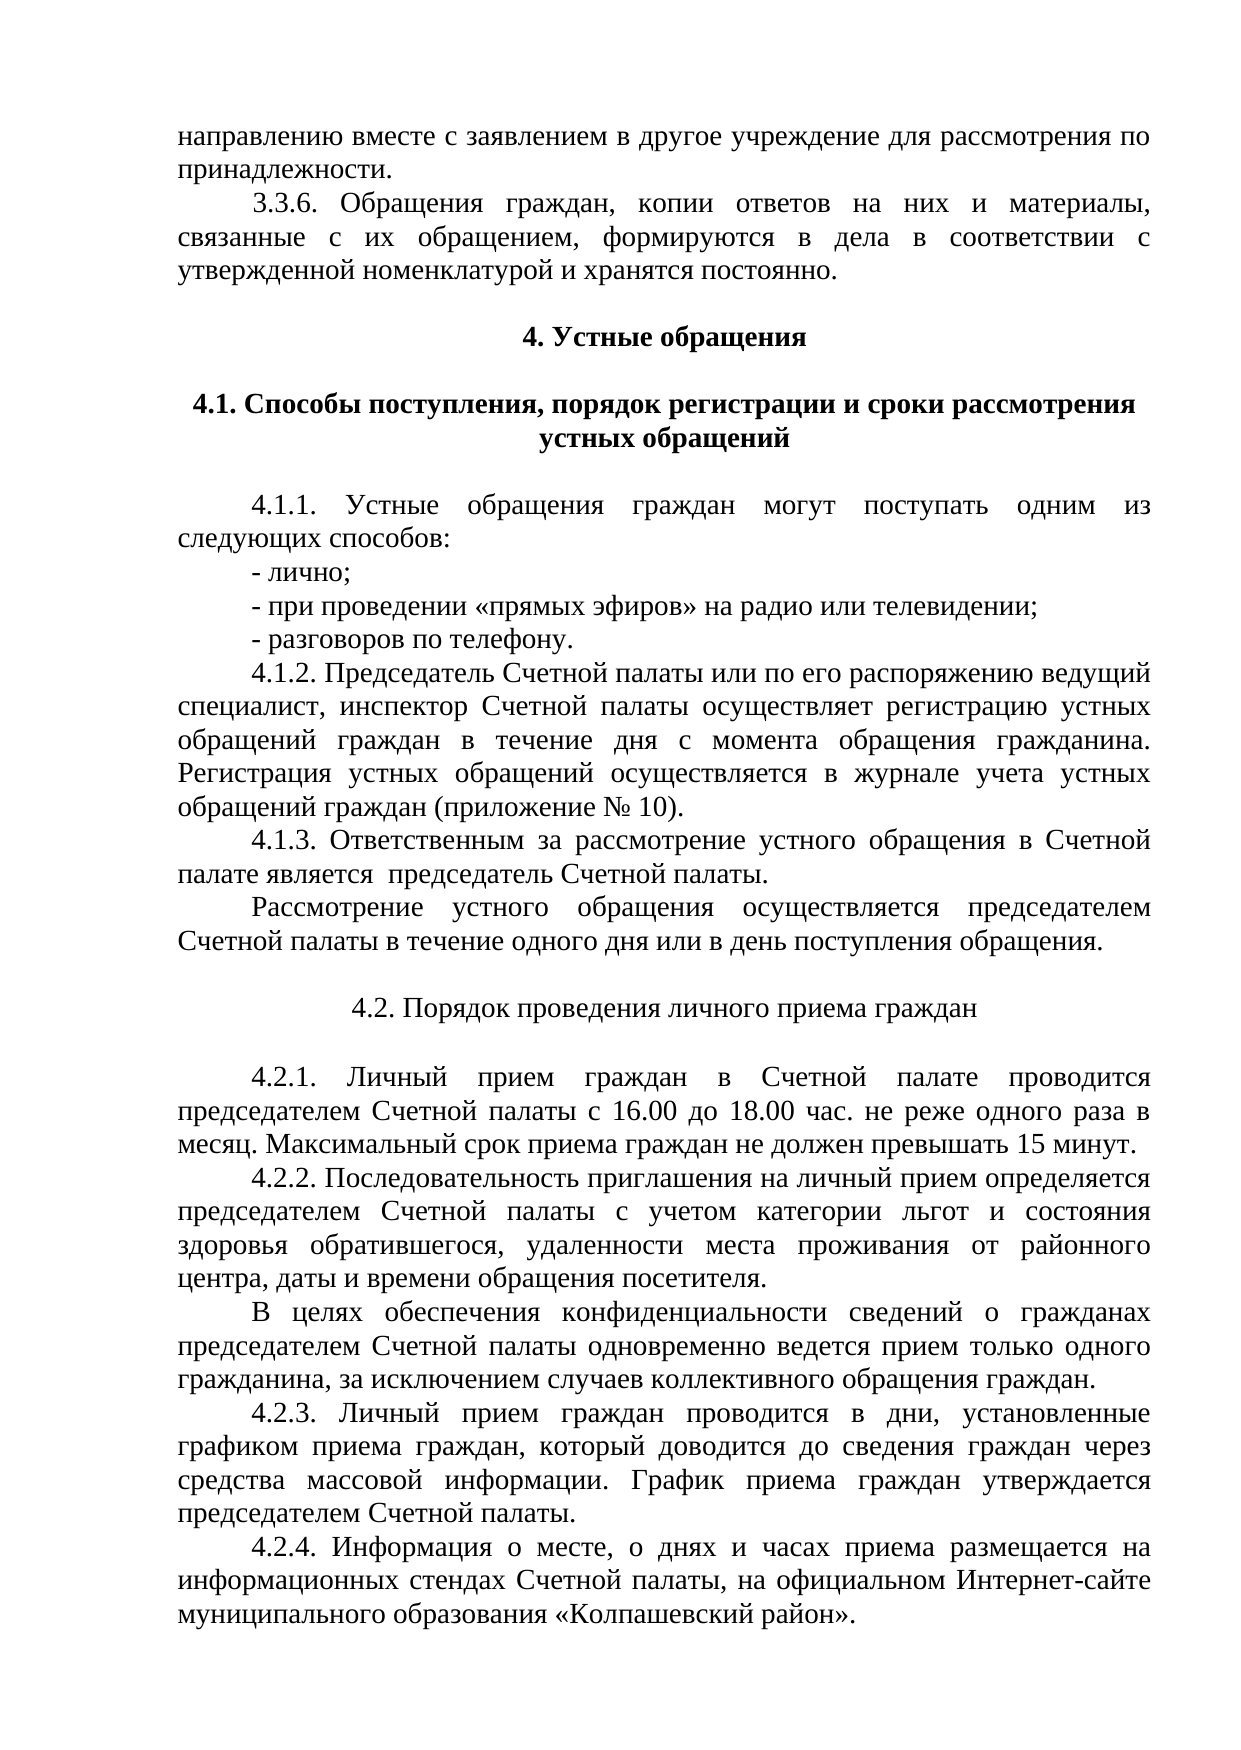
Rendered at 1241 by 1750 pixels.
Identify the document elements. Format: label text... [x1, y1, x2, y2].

text - лично; [177, 554, 1152, 588]
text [177, 118, 1152, 185]
text - разговоров по телефону. [177, 621, 1152, 655]
text 4.1.2. Председатель Счетной палаты или по его распоряжению ведущий специалист, инспектор Счетной палаты осуществляет регистрацию устных обращений граждан в течение дня с момента обращения гражданина. Регистрация устных обращений осуществляется в журнале учета устных обращений граждан (приложение № 10). [177, 655, 1152, 822]
text 3.3.6. Обращения граждан, копии ответов на них и материалы, связанные с их обращением, формируются в дела в соответствии с утвержденной номенклатурой и хранятся постоянно. [177, 185, 1152, 286]
text 4.2.2. Последовательность приглашения на личный прием определяется председателем Счетной палаты с учетом категории льгот и состояния здоровья обратившегося, удаленности места проживания от районного центра, даты и времени обращения посетителя. [177, 1160, 1152, 1294]
text 4.2.3. Личный прием граждан проводится в дни, установленные графиком приема граждан, который доводится до сведения граждан через средства массовой информации. График приема граждан утверждается председателем Счетной палаты. [177, 1395, 1152, 1529]
text 4.2.1. Личный прием граждан в Счетной палате проводится председателем Счетной палаты с 16.00 до 18.00 час. не реже одного раза в месяц. Максимальный срок приема граждан не должен превышать 15 минут. [177, 1059, 1152, 1160]
text 4.1. Способы поступления, порядок регистрации и сроки рассмотрения устных обращений [177, 386, 1152, 453]
text 4. Устные обращения [177, 319, 1152, 353]
text 4.1.3. Ответственным за рассмотрение устного обращения в Счетной палате является председатель Счетной палаты. [177, 822, 1152, 889]
text Рассмотрение устного обращения осуществляется председателем Счетной палаты в течение одного дня или в день поступления обращения. [177, 889, 1152, 957]
text 4.2.4. Информация о месте, о днях и часах приема размещается на информационных стендах Счетной палаты, на официальном Интернет-сайте муниципального образования «Колпашевский район». [177, 1529, 1152, 1629]
text - при проведении «прямых эфиров» на радио или телевидении; [177, 588, 1152, 621]
text В целях обеспечения конфиденциальности сведений о гражданах председателем Счетной палаты одновременно ведется прием только одного гражданина, за исключением случаев коллективного обращения граждан. [177, 1294, 1152, 1395]
text 4.2. Порядок проведения личного приема граждан [177, 990, 1152, 1024]
text 4.1.1. Устные обращения граждан могут поступать одним из следующих способов: [177, 487, 1152, 554]
